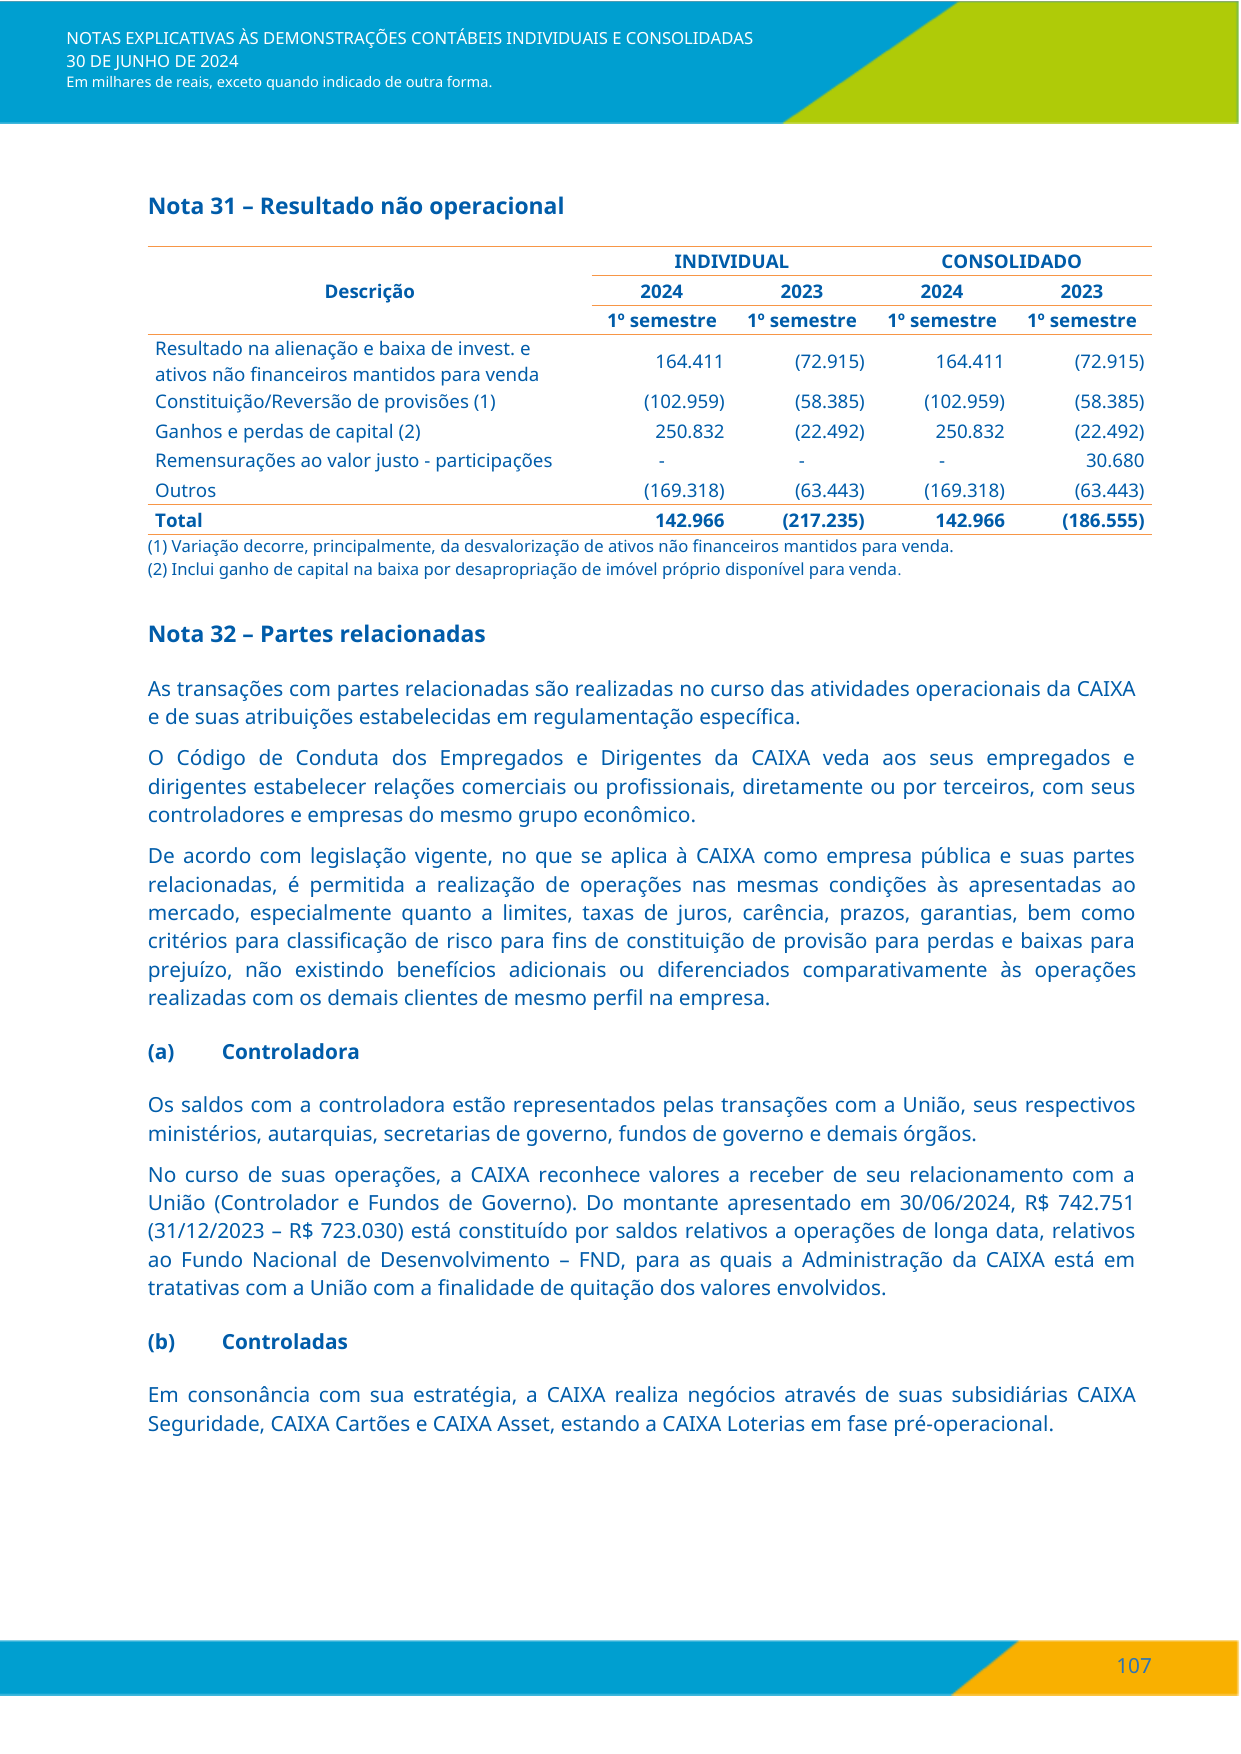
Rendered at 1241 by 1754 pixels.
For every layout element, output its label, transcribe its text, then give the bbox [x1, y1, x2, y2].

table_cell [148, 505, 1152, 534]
text Os saldos com a controladora estão representados pelas transações com a União, seus respectivos ministérios, autarquias, secretarias de governo, fundos de governo e demais órgãos. [148, 1090, 1137, 1147]
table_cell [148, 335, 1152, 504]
text O Código de Conduta dos Empregados e Dirigentes da CAIXA veda aos seus empregados e dirigentes estabelecer relações comerciais ou profissionais, diretamente ou por terceiros, com seus controladores e empresas do mesmo grupo econômico. [148, 743, 1137, 829]
picture [0, 0, 1239, 124]
text (1) Variação decorre, principalmente, da desvalorização de ativos não financeiros mantidos para venda. [148, 535, 1152, 558]
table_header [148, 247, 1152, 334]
subtitle Nota 32 – Partes relacionadas [148, 618, 1152, 649]
text (2) Inclui ganho de capital na baixa por desapropriação de imóvel próprio disponível para venda. [148, 558, 1152, 580]
text No curso de suas operações, a CAIXA reconhece valores a receber de seu relacionamento com a União (Controlador e Fundos de Governo). Do montante apresentado em 30/06/2024, R$ 742.751 (31/12/2023 – R$ 723.030) está constituído por saldos relativos a operações de longa data, relativos ao Fundo Nacional de Desenvolvimento – FND, para as quais a Administração da CAIXA está em tratativas com a União com a finalidade de quitação dos valores envolvidos. [148, 1160, 1137, 1302]
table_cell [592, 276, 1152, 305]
text Em consonância com sua estratégia, a CAIXA realiza negócios através de suas subsidiárias CAIXA Seguridade, CAIXA Cartões e CAIXA Asset, estando a CAIXA Loterias em fase pré-operacional. [148, 1380, 1137, 1437]
list Controladora [148, 1037, 1137, 1065]
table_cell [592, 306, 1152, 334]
picture [0, 1640, 1240, 1696]
list Controladas [148, 1327, 1137, 1355]
text De acordo com legislação vigente, no que se aplica à CAIXA como empresa pública e suas partes relacionadas, é permitida a realização de operações nas mesmas condições às apresentadas ao mercado, especialmente quanto a limites, taxas de juros, carência, prazos, garantias, bem como critérios para classificação de risco para fins de constituição de provisão para perdas e baixas para prejuízo, não existindo benefícios adicionais ou diferenciados comparativamente às operações realizadas com os demais clientes de mesmo perfil na empresa. [148, 841, 1137, 1012]
subtitle Nota 31 – Resultado não operacional [148, 190, 1152, 221]
text As transações com partes relacionadas são realizadas no curso das atividades operacionais da CAIXA e de suas atribuições estabelecidas em regulamentação específica. [148, 674, 1137, 731]
